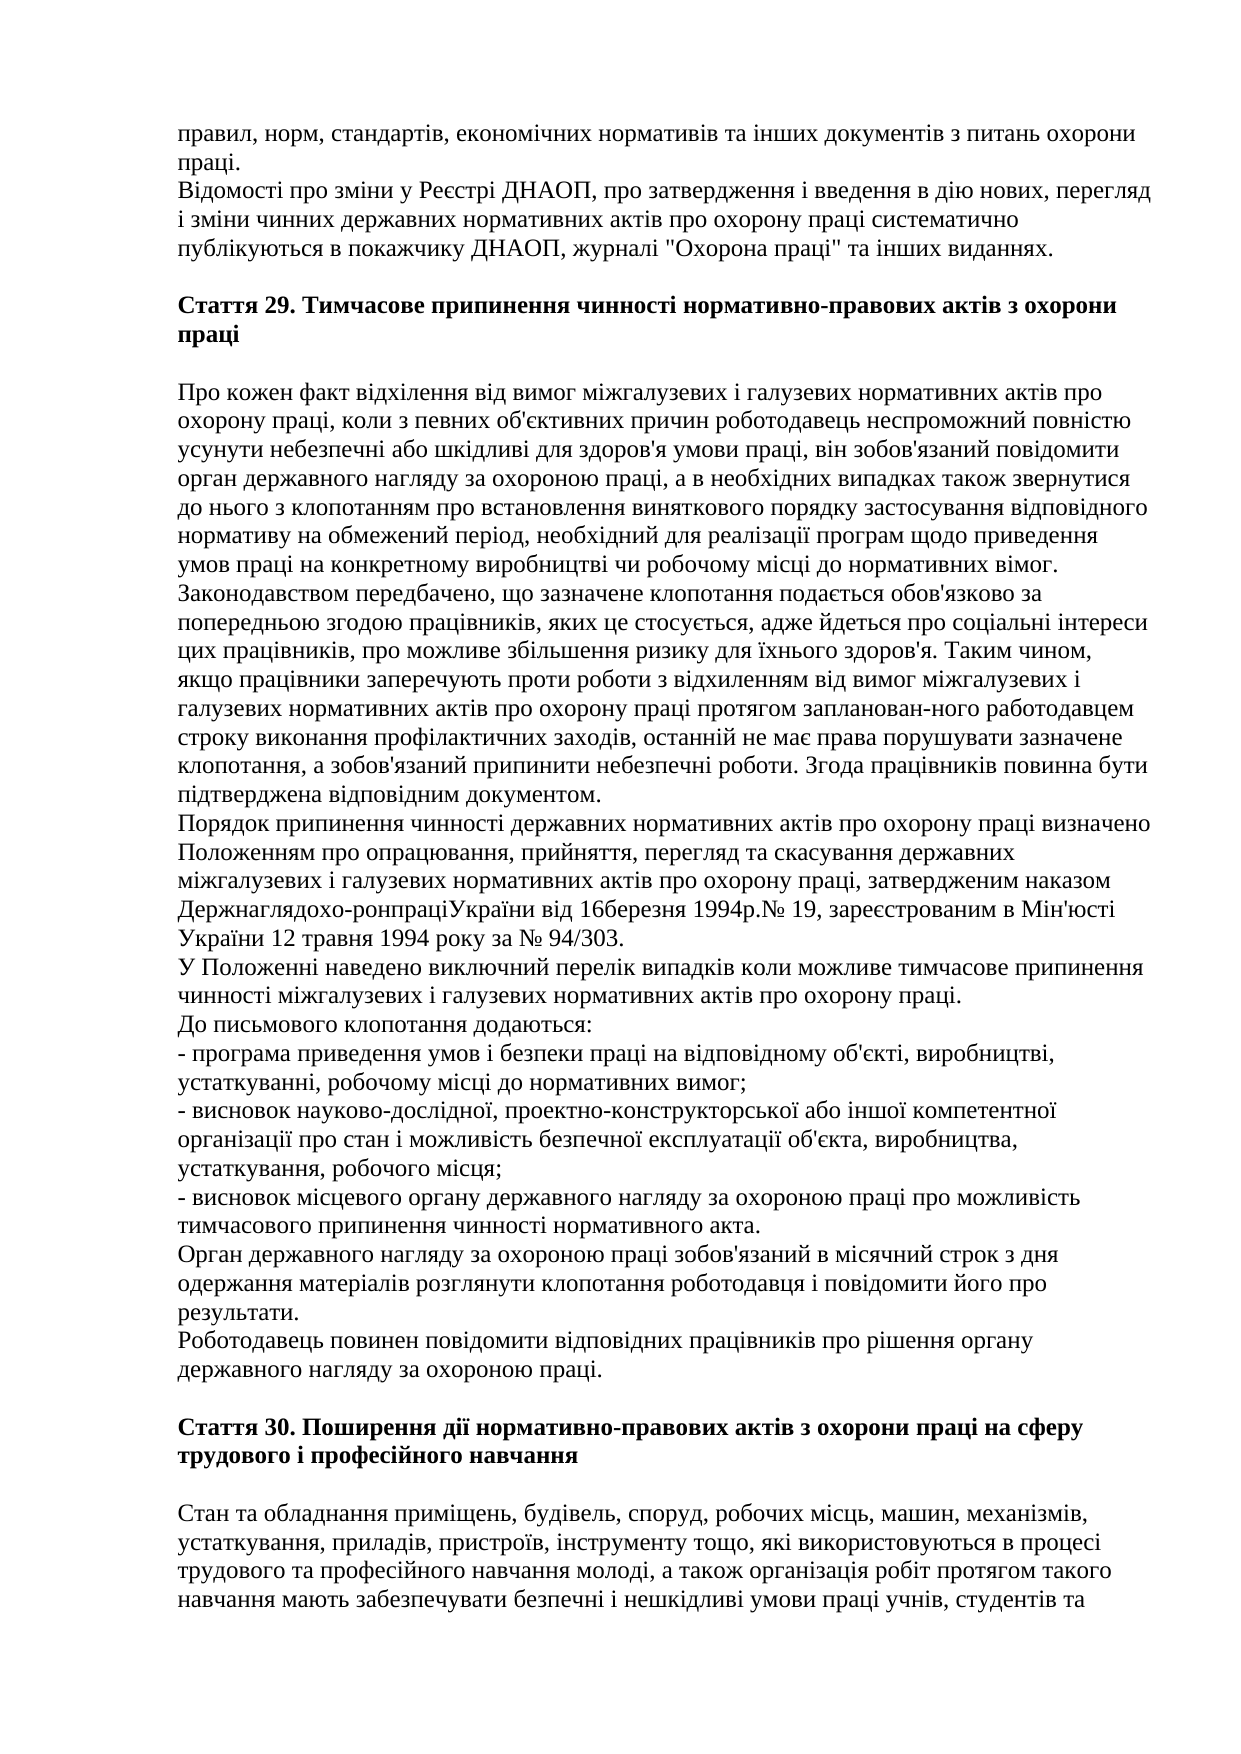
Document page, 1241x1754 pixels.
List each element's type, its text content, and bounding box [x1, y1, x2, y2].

text - висновок мiсцевого органу державного нагляду за охороною працi про можливiсть тимчасового припинення чинностi нормативного акта. [177, 1182, 1152, 1239]
text Стаття 30. Поширення дiї нормативно-правових актiв з охорони працi на сферу трудового i професiйного навчання [177, 1412, 1152, 1469]
text У Положеннi наведено виключний перелiк випадкiв коли можливе тимчасове припинення чинностi мiжгалузевих i галузевих нормативних актiв про охорону працi. [177, 952, 1152, 1009]
text Орган державного нагляду за охороною працi зобов'язаний в мiсячний строк з дня одержання матерiалiв розглянути клопотання роботодавця i повiдомити його про результати. [177, 1239, 1152, 1326]
text Про кожен факт вiдхiлення вiд вимог мiжгалузевих i галузевих нормативних актiв про охорону працi, коли з певних об'єктивних причин роботодавець неспроможний повнiстю усунути небезпечнi або шкiдливi для здоров'я умови працi, вiн зобов'язаний повiдомити орган державного нагляду за охороною працi, а в необхiдних випадках також звернутися до нього з клопотанням про встановлення виняткового порядку застосування вiдповiдного нормативу на обмежений перiод, необхiдний для реалiзацiї програм щодо приведення умов працi на конкретному виробництвi чи робочому мiсцi до нормативних вiмог. [177, 377, 1152, 578]
text Стаття 29. Тимчасове припинення чинностi нормативно-правових актiв з охорони працi [177, 291, 1152, 348]
text До письмового клопотання додаються: [177, 1009, 1152, 1038]
text - програма приведення умов i безпеки працi на вiдповiдному об'єктi, виробництвi, устаткуваннi, робочому мiсцi до нормативних вимог; [177, 1038, 1152, 1096]
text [177, 118, 1152, 176]
text Законодавством передбачено, що зазначене клопотання подається обов'язково за попередньою згодою працiвникiв, яких це стосується, адже йдеться про соцiальнi iнтереси цих працiвникiв, про можливе збiльшення ризику для їхнього здоров'я. Таким чином, якщо працiвники заперечують проти роботи з вiдхиленням вiд вимог мiжгалузевих i галузевих нормативних актiв про охорону працi протягом запланован-ного работодавцем строку виконання профiлактичних заходiв, останнiй не має права порушувати зазначене клопотання, а зобов'язаний припинити небезпечнi роботи. Згода працiвникiв повинна бути пiдтверджена вiдповiдним документом. [177, 578, 1152, 808]
text Порядок припинення чинностi державних нормативних актiв про охорону працi визначено Положенням про опрацювання, прийняття, перегляд та скасування державних мiжгалузевих i галузевих нормативних актiв про охорону працi, затвердженим наказом Держнаглядохо-ронпрацiУкраїни вiд 16березня 1994р.№ 19, зареєстрованим в Мiн'юстi України 12 травня 1994 року за № 94/303. [177, 808, 1152, 952]
text Роботодавець повинен повiдомити вiдповiдних працiвникiв про рiшення органу державного нагляду за охороною працi. [177, 1326, 1152, 1383]
text Вiдомостi про змiни у Реєстрi ДНАОП, про затвердження i введення в дiю нових, перегляд i змiни чинних державних нормативних актiв про охорону працi систематично публiкуються в покажчику ДНАОП, журналi "Охорона працi" та iнших виданнях. [177, 176, 1152, 262]
text - висновок науково-дослiдної, проектно-конструкторської або iншої компетентної органiзацiї про стан i можливiсть безпечної експлуатацiї об'єкта, виробництва, устаткування, робочого мiсця; [177, 1096, 1152, 1182]
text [177, 1498, 1152, 1613]
